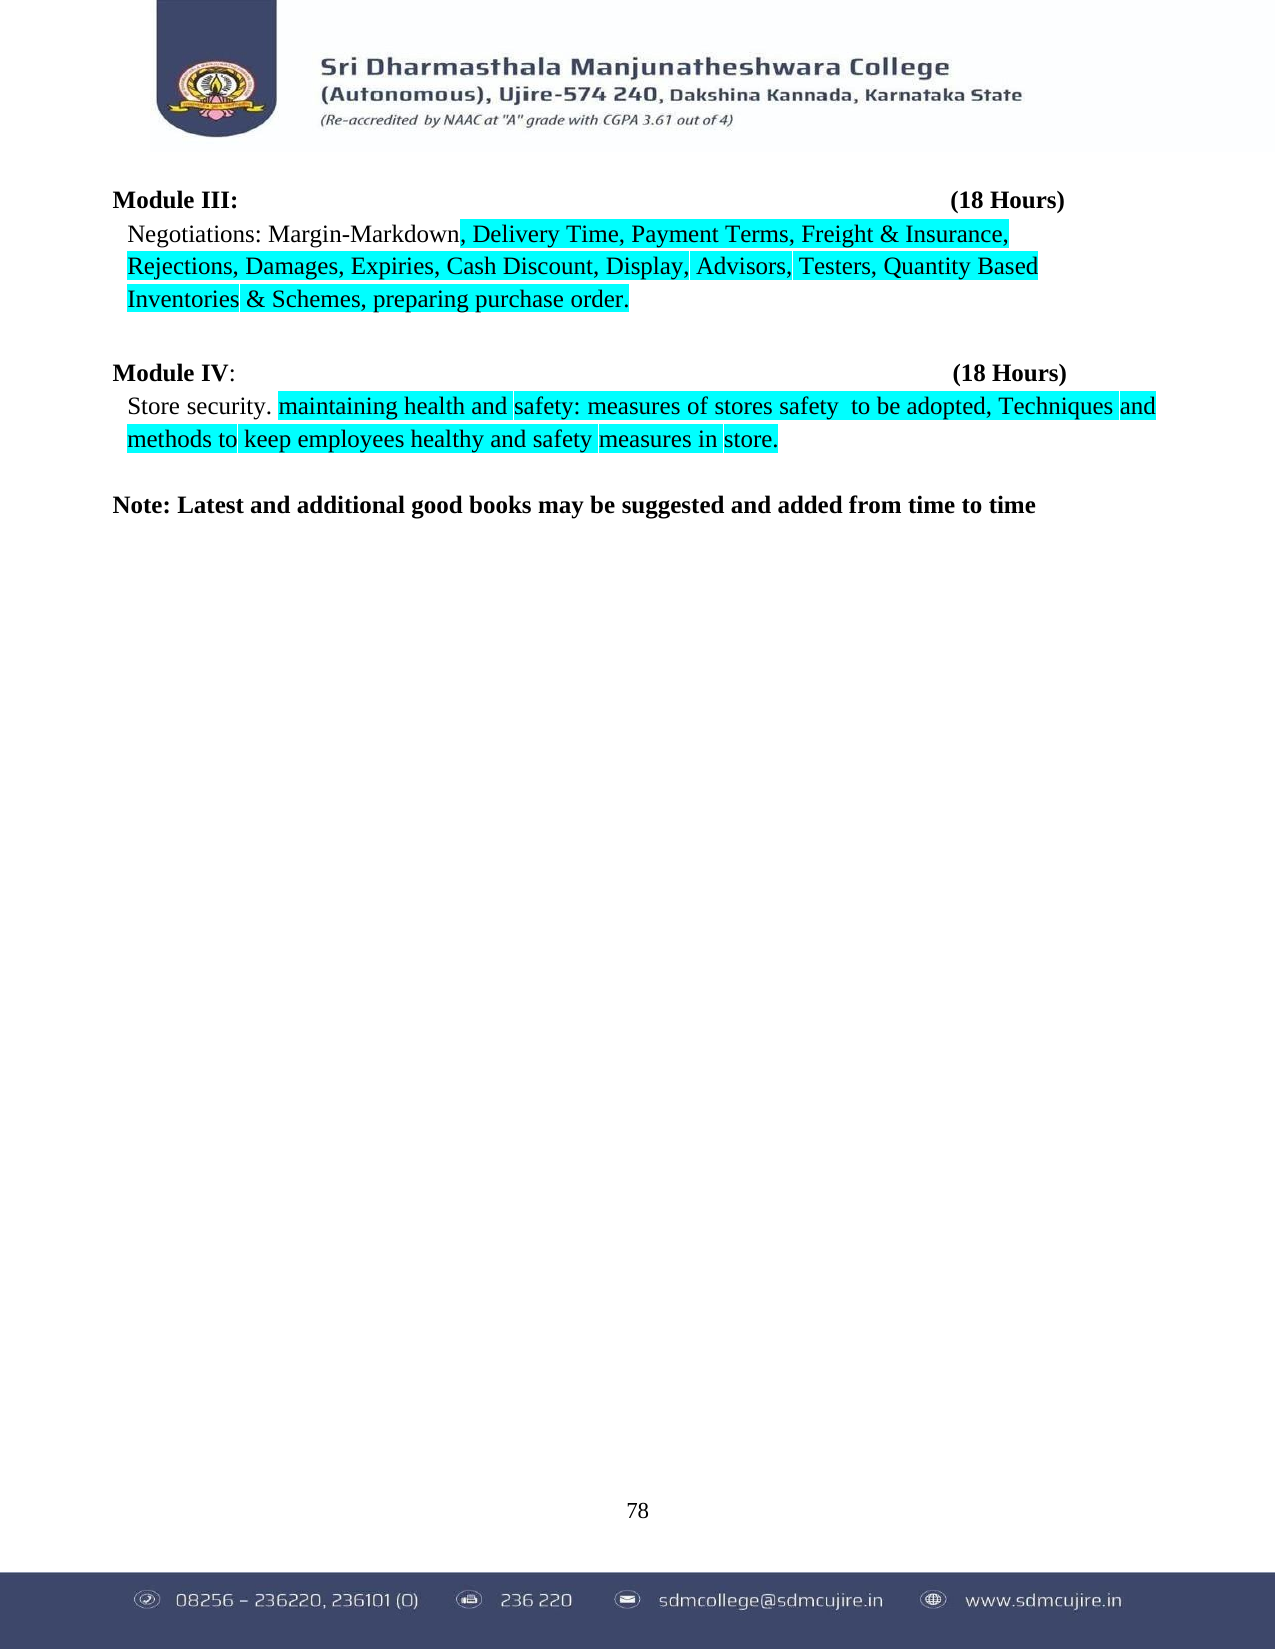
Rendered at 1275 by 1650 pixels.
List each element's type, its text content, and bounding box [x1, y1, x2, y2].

subtitle Note: Latest and additional good books may be suggested and added from time to time [112, 490, 1275, 519]
subtitle Module III: (18 Hours) [112, 186, 1275, 214]
text Store security. maintaining health and safety: measures of stores safety to be adopted, Techniques and methods to keep employees healthy and safety measures in store. [127, 391, 1158, 453]
picture [150, 0, 1275, 152]
subtitle Module IV: (18 Hours) [112, 358, 1275, 387]
picture [0, 1572, 1275, 1649]
text Negotiations: Margin-Markdown, Delivery Time, Payment Terms, Freight & Insurance, Rejections, Damages, Expiries, Cash Discount, Display, Advisors, Testers, Quantity Based Inventories & Schemes, preparing purchase order. [127, 219, 1118, 312]
